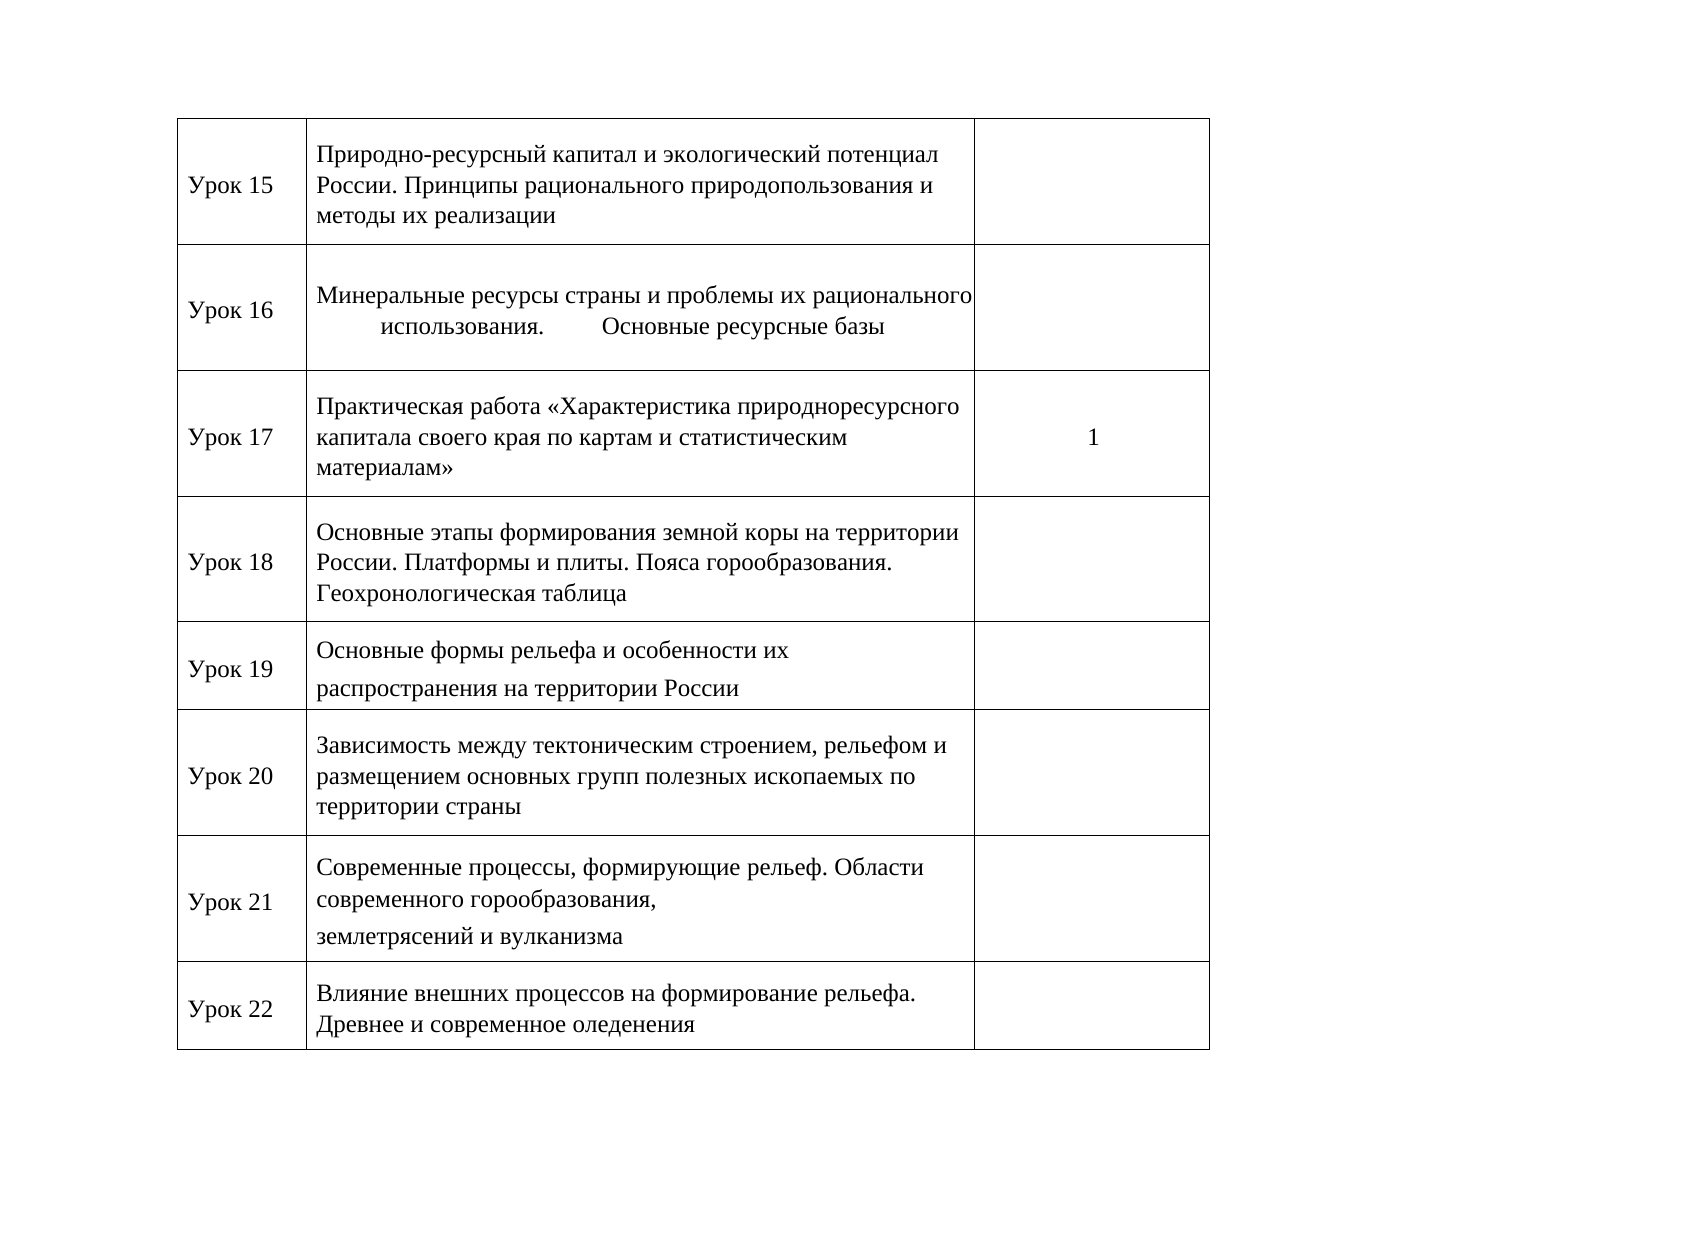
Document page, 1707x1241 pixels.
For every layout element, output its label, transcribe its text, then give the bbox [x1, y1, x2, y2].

table_cell Урок 18 [178, 497, 306, 621]
table_cell Практическая работа «Характеристика природноресурсного капитала своего края по картам и статистическим материалам» [307, 371, 974, 496]
table_cell Урок 20 [178, 710, 306, 835]
table_cell [975, 710, 1209, 835]
table_cell Урок 15 [178, 119, 306, 243]
table_cell Природно-ресурсный капитал и экологический потенциал России. Принципы рационального природопользования и методы их реализации [307, 119, 974, 243]
table_cell Урок 16 [178, 245, 306, 369]
table_cell [975, 497, 1209, 621]
table_cell Урок 19 [178, 622, 306, 709]
table_cell Минеральные ресурсы страны и проблемы их рационального использования. Основные ресурсные базы [307, 245, 974, 369]
table_cell Влияние внешних процессов на формирование рельефа. Древнее и современное оледенения [307, 962, 974, 1048]
table_cell [975, 245, 1209, 369]
table_cell [975, 622, 1209, 709]
table_cell 1 [975, 371, 1209, 496]
table_cell Основные этапы формирования земной коры на территории России. Платформы и плиты. Пояса горообразования. Геохронологическая таблица [307, 497, 974, 621]
table_cell Основные формы рельефа и особенности их распространения на территории России [307, 622, 974, 709]
table_cell Урок 21 [178, 836, 306, 961]
table_cell Урок 17 [178, 371, 306, 496]
table_cell [975, 962, 1209, 1048]
table_cell [975, 836, 1209, 961]
table_cell Зависимость между тектоническим строением, рельефом и размещением основных групп полезных ископаемых по территории страны [307, 710, 974, 835]
table_cell Урок 22 [178, 962, 306, 1048]
table_cell [975, 119, 1209, 243]
table_cell Современные процессы, формирующие рельеф. Области современного горообразования, землетрясений и вулканизма [307, 836, 974, 961]
